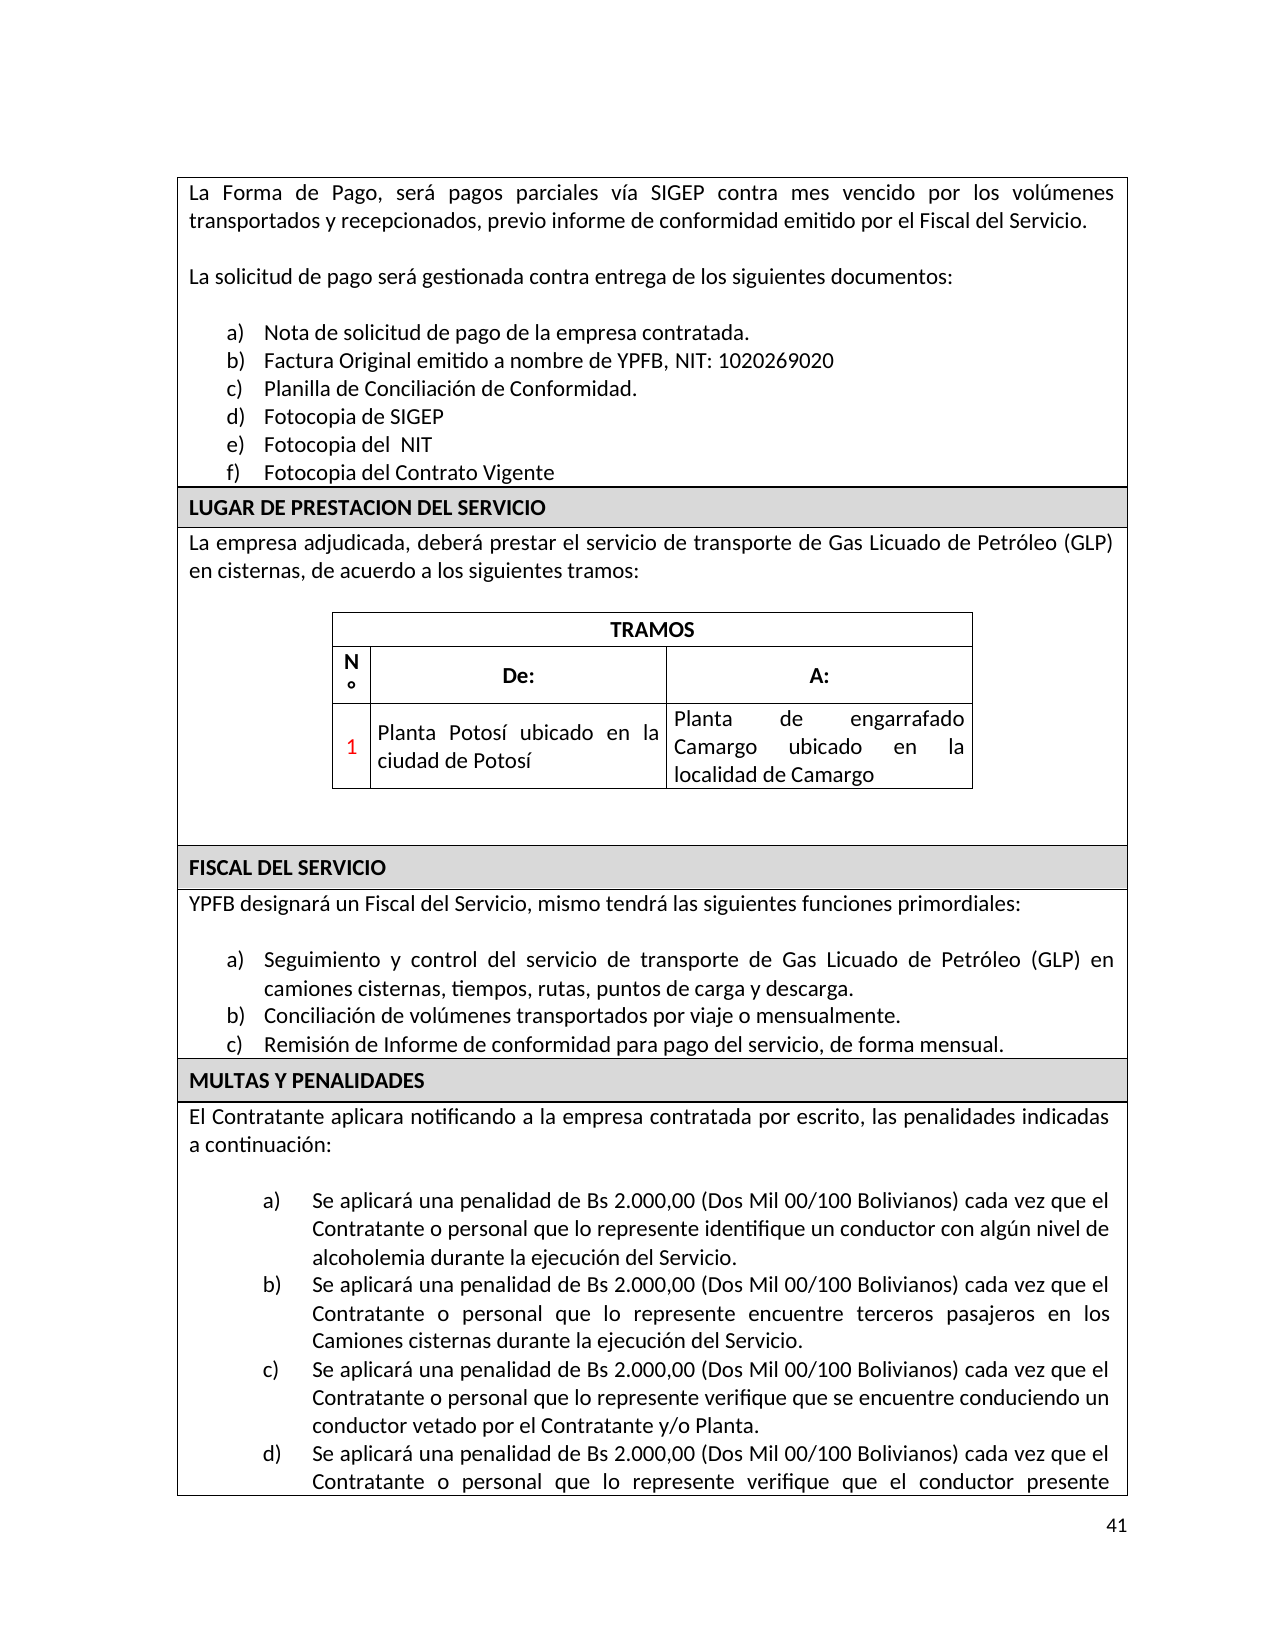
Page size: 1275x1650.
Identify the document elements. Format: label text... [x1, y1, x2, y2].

table_cell FISCAL DEL SERVICIO [178, 846, 1127, 888]
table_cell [178, 1103, 1127, 1495]
table_cell La empresa adjudicada, deberá prestar el servicio de transporte de Gas Licuado de Petróleo (GLP) en cisternas, de acuerdo a los siguientes tramos: [178, 528, 1127, 845]
table_cell LUGAR DE PRESTACION DEL SERVICIO [178, 488, 1127, 527]
table_cell La Forma de Pago, será pagos parciales vía SIGEP contra mes vencido por los volúmenes transportados y recepcionados, previo informe de conformidad emitido por el Fiscal del Servicio. La solicitud de pago será gestionada contra entrega de los siguientes documentos: Nota de solicitud de pago de la empresa contratada. Factura Original emitido a nombre de YPFB, NIT: 1020269020 Planilla de Conciliación de Conformidad. Fotocopia de SIGEP Fotocopia del NIT Fotocopia del Contrato Vigente [178, 178, 1127, 486]
table_cell YPFB designará un Fiscal del Servicio, mismo tendrá las siguientes funciones primordiales: Seguimiento y control del servicio de transporte de Gas Licuado de Petróleo (GLP) en camiones cisternas, tiempos, rutas, puntos de carga y descarga. Conciliación de volúmenes transportados por viaje o mensualmente. Remisión de Informe de conformidad para pago del servicio, de forma mensual. [178, 890, 1127, 1058]
table_cell MULTAS Y PENALIDADES [178, 1059, 1127, 1101]
